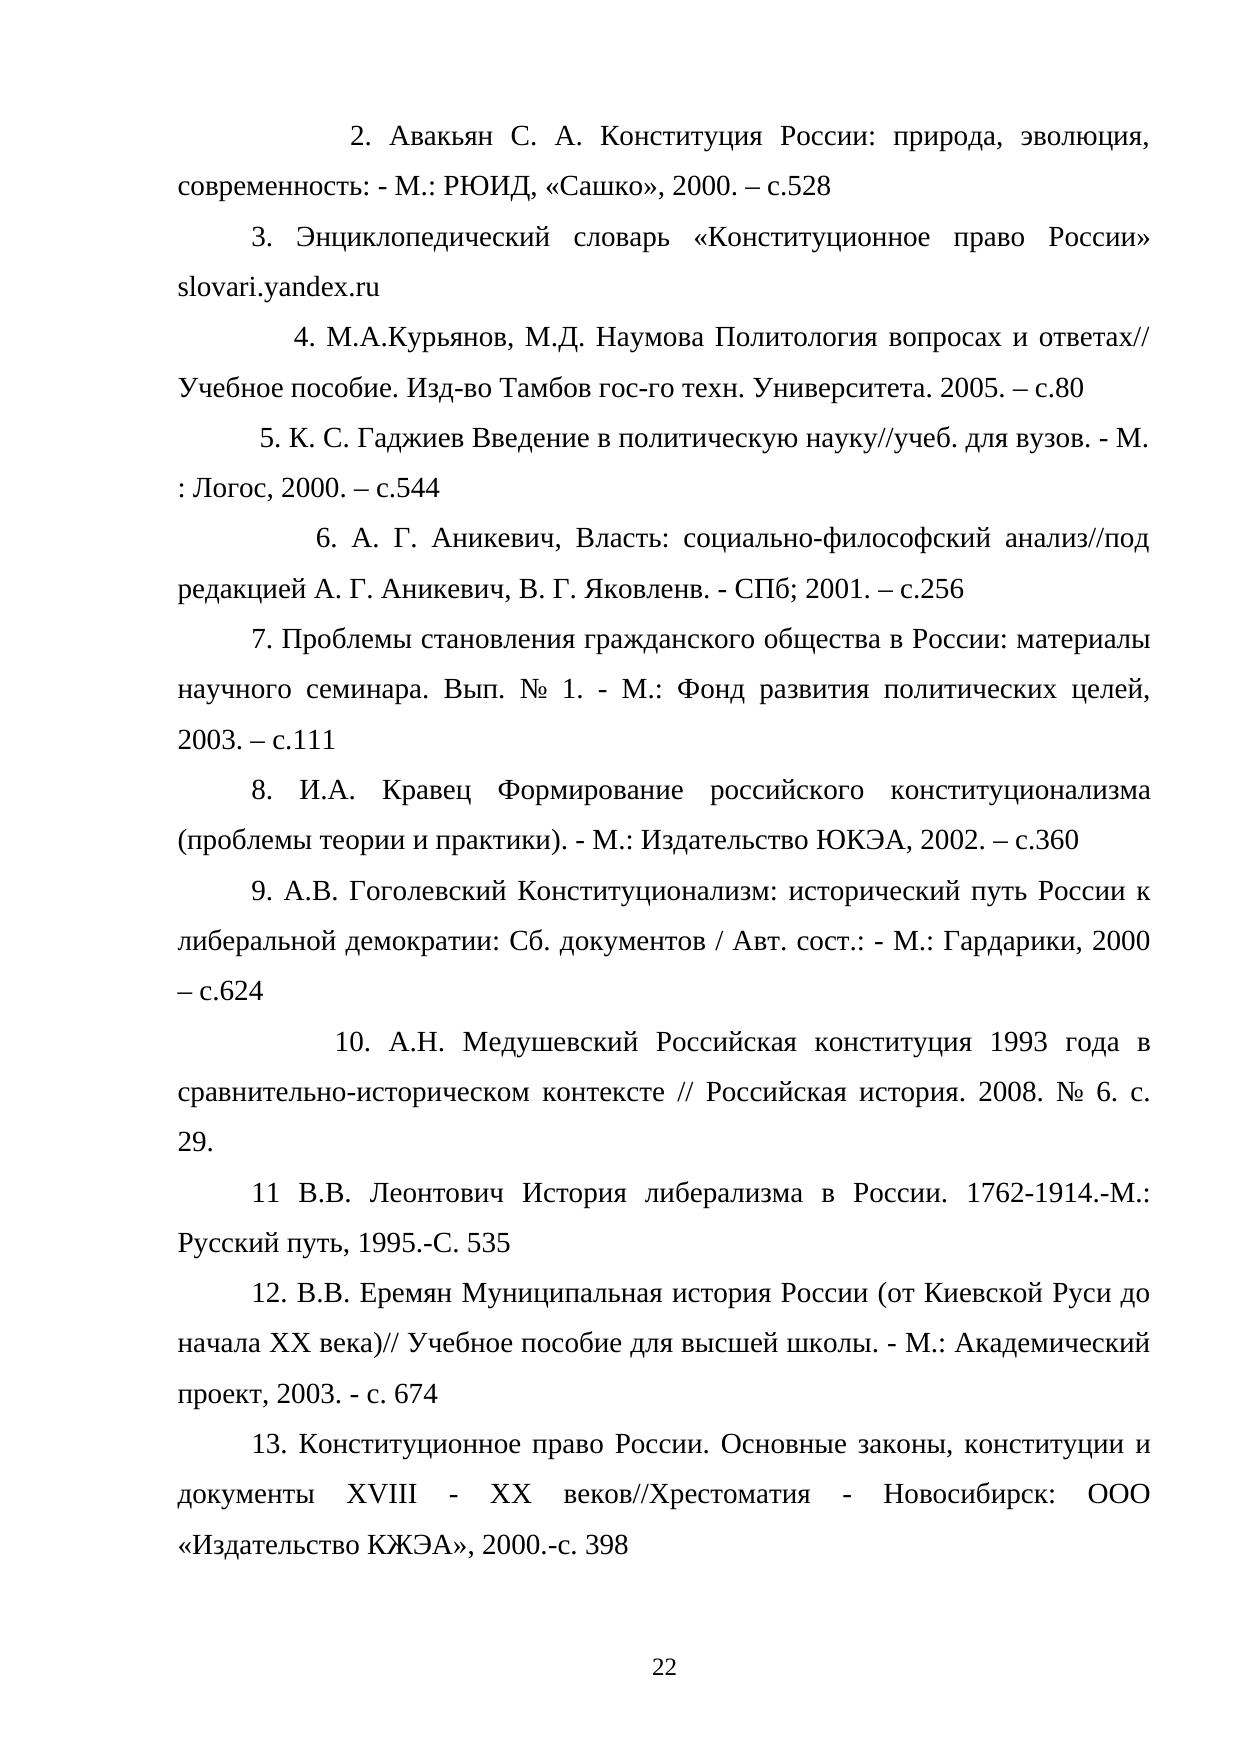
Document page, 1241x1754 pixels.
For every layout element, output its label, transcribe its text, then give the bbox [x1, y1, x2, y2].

text .А.Курьянов, М.Д. Наумова Политология вопросах и ответах// Учебное пособие. Изд-во Тамбов гос-го техн. Университета. 2005. – с.80 [177, 319, 1152, 403]
text 13. Конституционное право России. Основные законы, конституции и документы XVIII - XX веков//Хрестоматия - Новосибирск: ООО «Издательство КЖЭА», 2000.-с. 398 [177, 1426, 1152, 1560]
text 3. Энциклопедический словарь «Конституционное право России» slovari.yandex.ru [177, 219, 1152, 303]
text 5. К. С. Гаджиев Введение в политическую науку//учеб. для вузов. - М. : Логос, 2000. – с.544 [177, 420, 1152, 504]
text 6. А. Г. Аникевич, Власть: социально-философский анализ//под редакцией А. Г. Аникевич, В. Г. Яковленв. - СПб; 2001. – с.256 [177, 521, 1152, 604]
text 12. B.B. Еремян Муниципальная история России (от Киевской Руси до начала XX века)// Учебное пособие для высшей школы. - М.: Академический проект, 2003. - с. 674 [177, 1275, 1152, 1409]
text 7. Проблемы становления гражданского общества в России: материалы научного семинара. Вып. № 1. - М.: Фонд развития политических целей, 2003. – с.111 [177, 621, 1152, 755]
text 11 В.В. Леонтович История либерализма в России. 1762-1914.-М.: Русский путь, 1995.-С. 535 [177, 1175, 1152, 1258]
text 9. А.В. Гоголевский Конституционализм: исторический путь России к либеральной демократии: Сб. документов / Авт. сост.: - М.: Гардарики, 2000 – с.624 [177, 873, 1152, 1007]
text 8. И.А. Кравец Формирование российского конституционализма (проблемы теории и практики). - M.: Издательство ЮКЭА, 2002. – с.360 [177, 772, 1152, 856]
text 2. Авакьян С. А. Конституция России: природа, эволюция, современность: - M.: РЮИД, «Сашко», 2000. – с.528 [177, 118, 1152, 202]
text 10. А.Н. Медушевский Российская конституция 1993 года в сравнительно-историческом контексте // Российская история. 2008. № 6. с. 29. [177, 1024, 1152, 1158]
